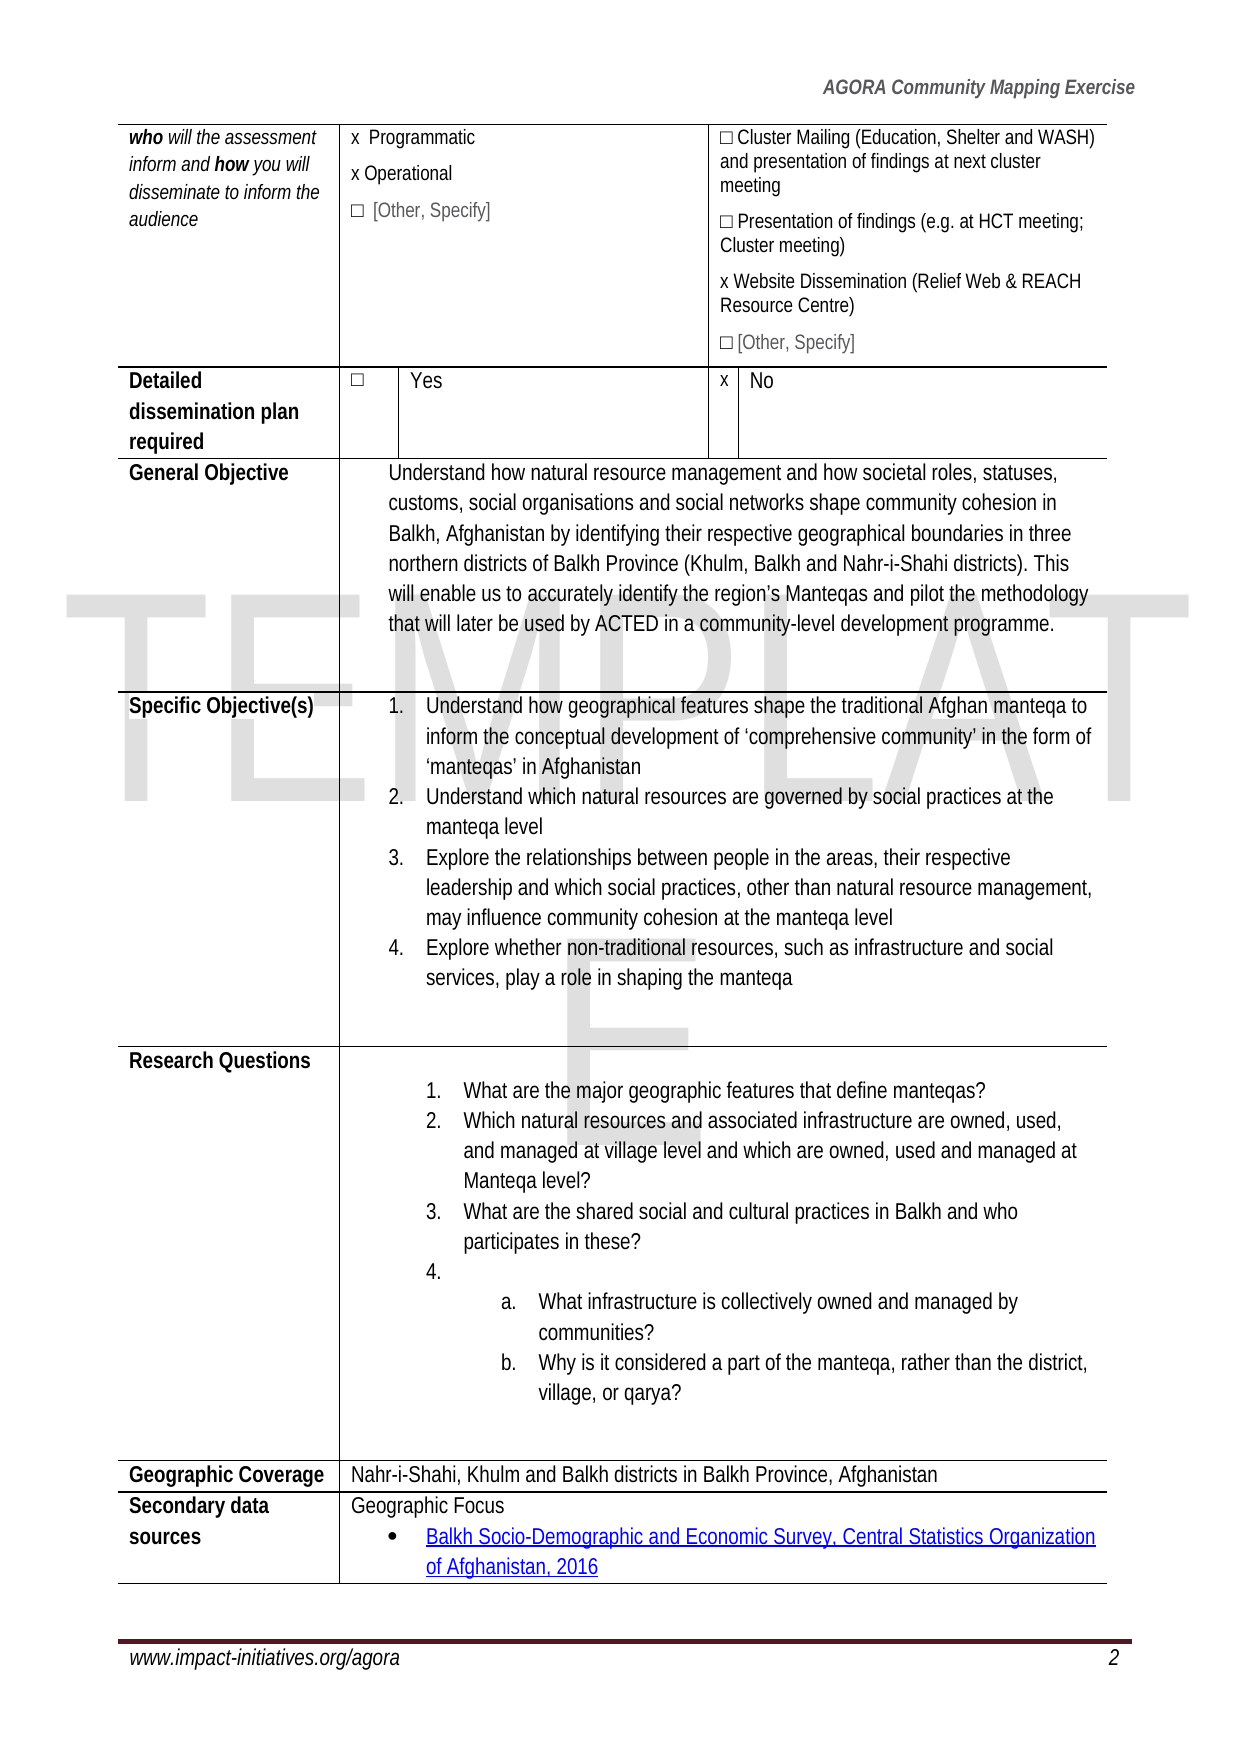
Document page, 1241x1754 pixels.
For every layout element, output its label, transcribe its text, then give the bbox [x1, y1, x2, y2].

table_cell Geographic Coverage [118, 1461, 339, 1491]
table_cell General Objective [118, 459, 339, 691]
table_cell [118, 1493, 339, 1583]
table_cell Yes [399, 368, 708, 458]
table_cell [709, 125, 1107, 366]
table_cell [340, 125, 708, 366]
table_cell x [709, 368, 738, 458]
table_cell What are the major geographic features that define manteqas? Which natural resources and associated infrastructure are owned, used, and managed at village level and which are owned, used and managed at Manteqa level? What are the shared social and cultural practices in Balkh and who participates in these? What infrastructure is collectively owned and managed by communities? Why is it considered a part of the manteqa, rather than the district, village, or qarya? [340, 1047, 1107, 1460]
table_cell Specific Objective(s) [118, 693, 339, 1046]
table_cell No [739, 368, 1107, 458]
table_cell Research Questions [118, 1047, 339, 1460]
table_cell Detailed dissemination plan required [118, 368, 339, 458]
table_cell Nahr-i-Shahi, Khulm and Balkh districts in Balkh Province, Afghanistan [340, 1461, 1107, 1491]
table_cell □ [340, 368, 398, 458]
table_cell Understand how geographical features shape the traditional Afghan manteqa to inform the conceptual development of ‘comprehensive community’ in the form of ‘manteqas’ in Afghanistan Understand which natural resources are governed by social practices at the manteqa level Explore the relationships between people in the areas, their respective leadership and which social practices, other than natural resource management, may influence community cohesion at the manteqa level Explore whether non-traditional resources, such as infrastructure and social services, play a role in shaping the manteqa [340, 693, 1107, 1046]
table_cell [340, 1493, 1107, 1583]
table_cell Understand how natural resource management and how societal roles, statuses, customs, social organisations and social networks shape community cohesion in Balkh, Afghanistan by identifying their respective geographical boundaries in three northern districts of Balkh Province (Khulm, Balkh and Nahr-i-Shahi districts). This will enable us to accurately identify the region’s Manteqas and pilot the methodology that will later be used by ACTED in a community-level development programme. [340, 459, 1107, 691]
